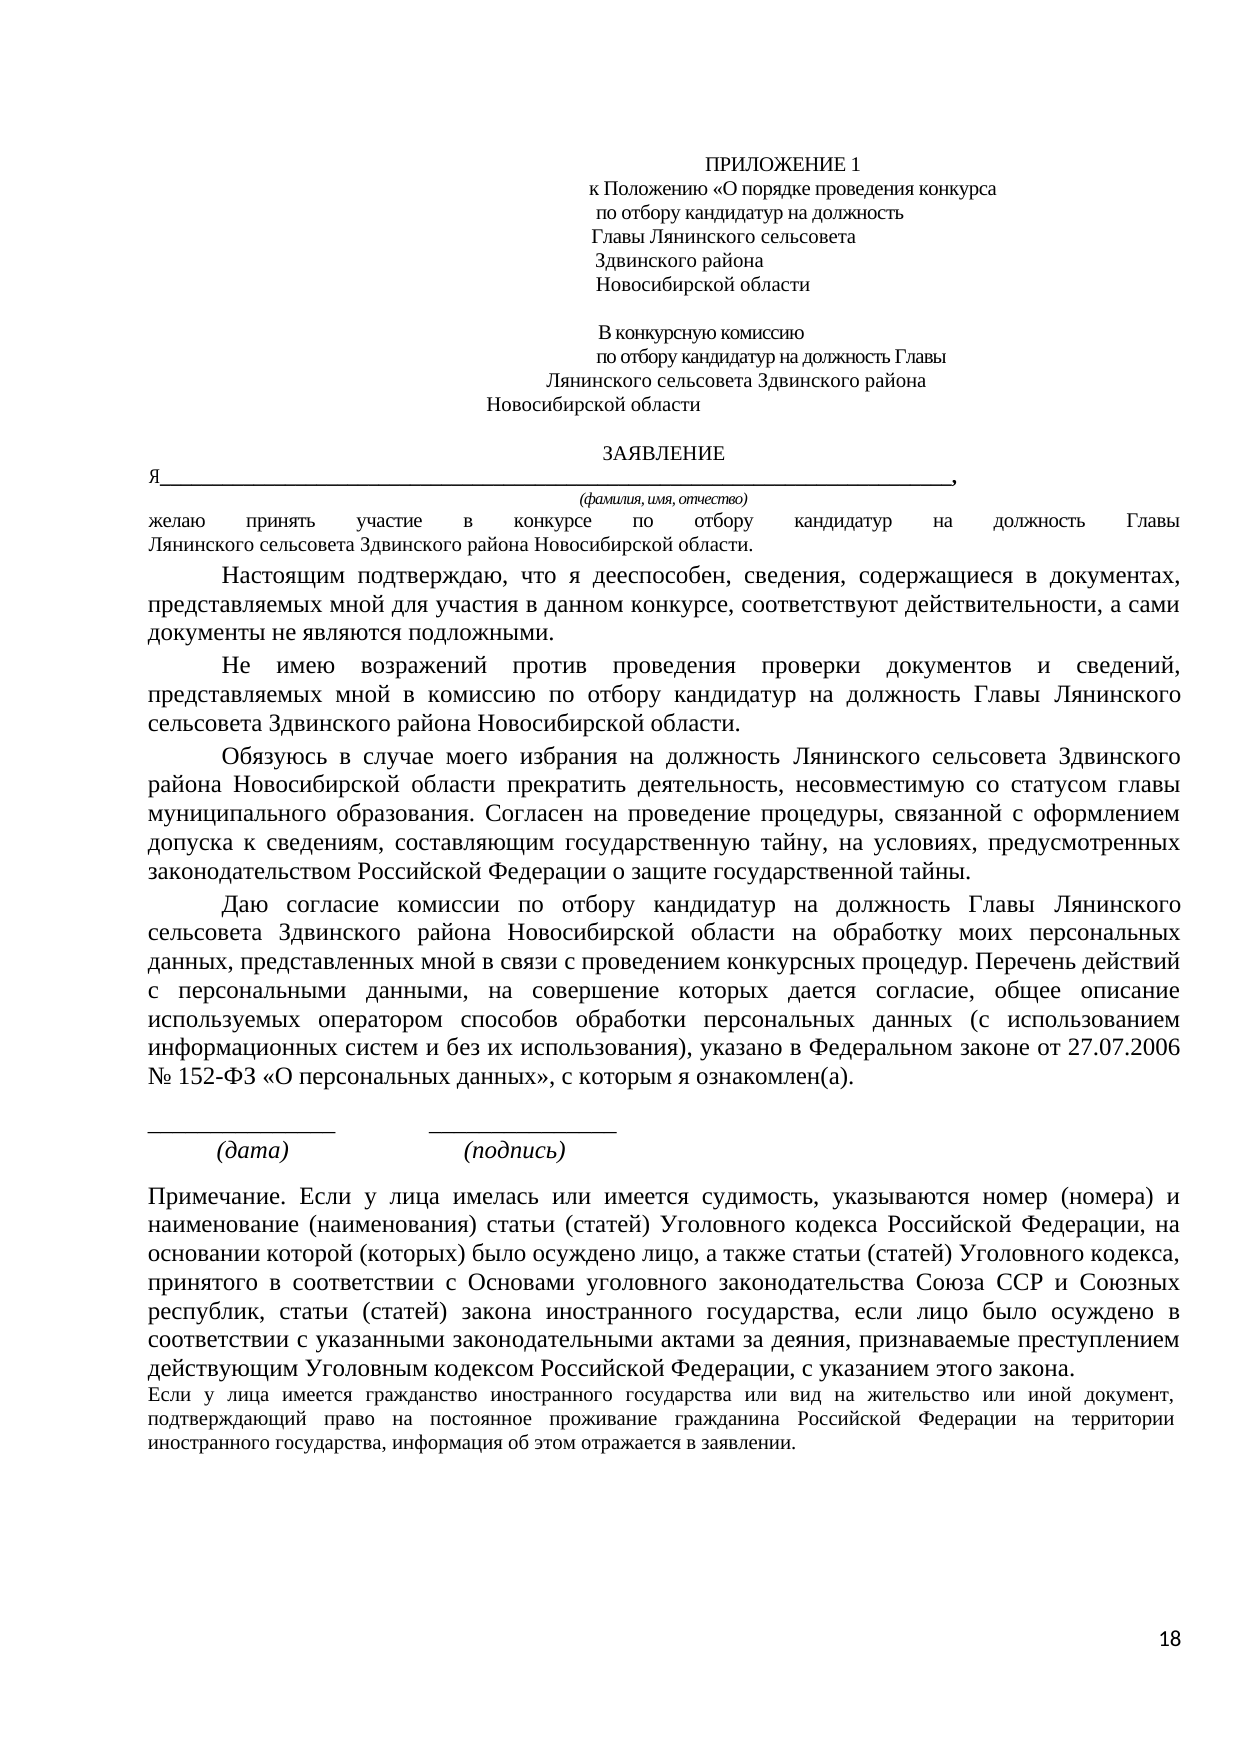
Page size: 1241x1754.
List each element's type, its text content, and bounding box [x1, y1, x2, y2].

text Если у лица имеется гражданство иностранного государства или вид на жительство или иной документ, подтверждающий право на постоянное проживание гражданина Российской Федерации на территории иностранного государства, информация об этом отражается в заявлении. [148, 1382, 1175, 1454]
text Главы Лянинского сельсовета [148, 224, 1180, 248]
text Примечание. Если у лица имелась или имеется судимость, указываются номер (номера) и наименование (наименования) статьи (статей) Уголовного кодекса Российской Федерации, на основании которой (которых) было осуждено лицо, а также статьи (статей) Уголовного кодекса, принятого в соответствии с Основами уголовного законодательства Союза ССР и Союзных республик, статьи (статей) закона иностранного государства, если лицо было осуждено в соответствии с указанными законодательными актами за деяния, признаваемые преступлением действующим Уголовным кодексом Российской Федерации, с указанием этого закона. [148, 1181, 1181, 1382]
text Лянинского сельсовета Здвинского района [493, 368, 1181, 392]
text (дата) (подпись) [148, 1135, 1181, 1164]
text ПРИЛОЖЕНИЕ 1 [148, 152, 1179, 176]
text Новосибирской области [148, 272, 1180, 296]
text к Положению «О порядке проведения конкурса [148, 176, 1180, 200]
text Обязуюсь в случае моего избрания на должность Лянинского сельсовета Здвинского района Новосибирской области прекратить деятельность, несовместимую со статусом главы муниципального образования. Согласен на проведение процедуры, связанной с оформлением допуска к сведениям, составляющим государственную тайну, на условиях, предусмотренных законодательством Российской Федерации о защите государственной тайны. [148, 741, 1181, 884]
text Новосибирской области [148, 392, 1181, 416]
text В конкурсную комиссию [148, 320, 1181, 344]
text по отбору кандидатур на должность Главы [148, 344, 1181, 368]
text Я____________________________________________________________________________, [149, 464, 1181, 488]
text желаю принять участие в конкурсе по отбору кандидатур на должность Главы Лянинского сельсовета Здвинского района Новосибирской области. [148, 508, 1180, 556]
text Не имею возражений против проведения проверки документов и сведений, представляемых мной в комиссию по отбору кандидатур на должность Главы Лянинского сельсовета Здвинского района Новосибирской области. [148, 650, 1181, 737]
text _______________ _______________ [148, 1107, 1181, 1135]
text (фамилия, имя, отчество) [148, 488, 1180, 508]
text по отбору кандидатур на должность [148, 200, 1180, 224]
text Даю согласие комиссии по отбору кандидатур на должность Главы Лянинского сельсовета Здвинского района Новосибирской области на обработку моих персональных данных, представленных мной в связи с проведением конкурсных процедур. Перечень действий с персональными данными, на совершение которых дается согласие, общее описание используемых оператором способов обработки персональных данных (с использованием информационных систем и без их использования), указано в Федеральном законе от 27.07.2006 № 152-ФЗ «О персональных данных», с которым я ознакомлен(а). [148, 889, 1181, 1090]
text Здвинского района [148, 248, 1180, 272]
text ЗАЯВЛЕНИЕ [493, 440, 1181, 464]
text Настоящим подтверждаю, что я дееспособен, сведения, содержащиеся в документах, представляемых мной для участия в данном конкурсе, соответствуют действительности, а сами документы не являются подложными. [148, 560, 1181, 646]
